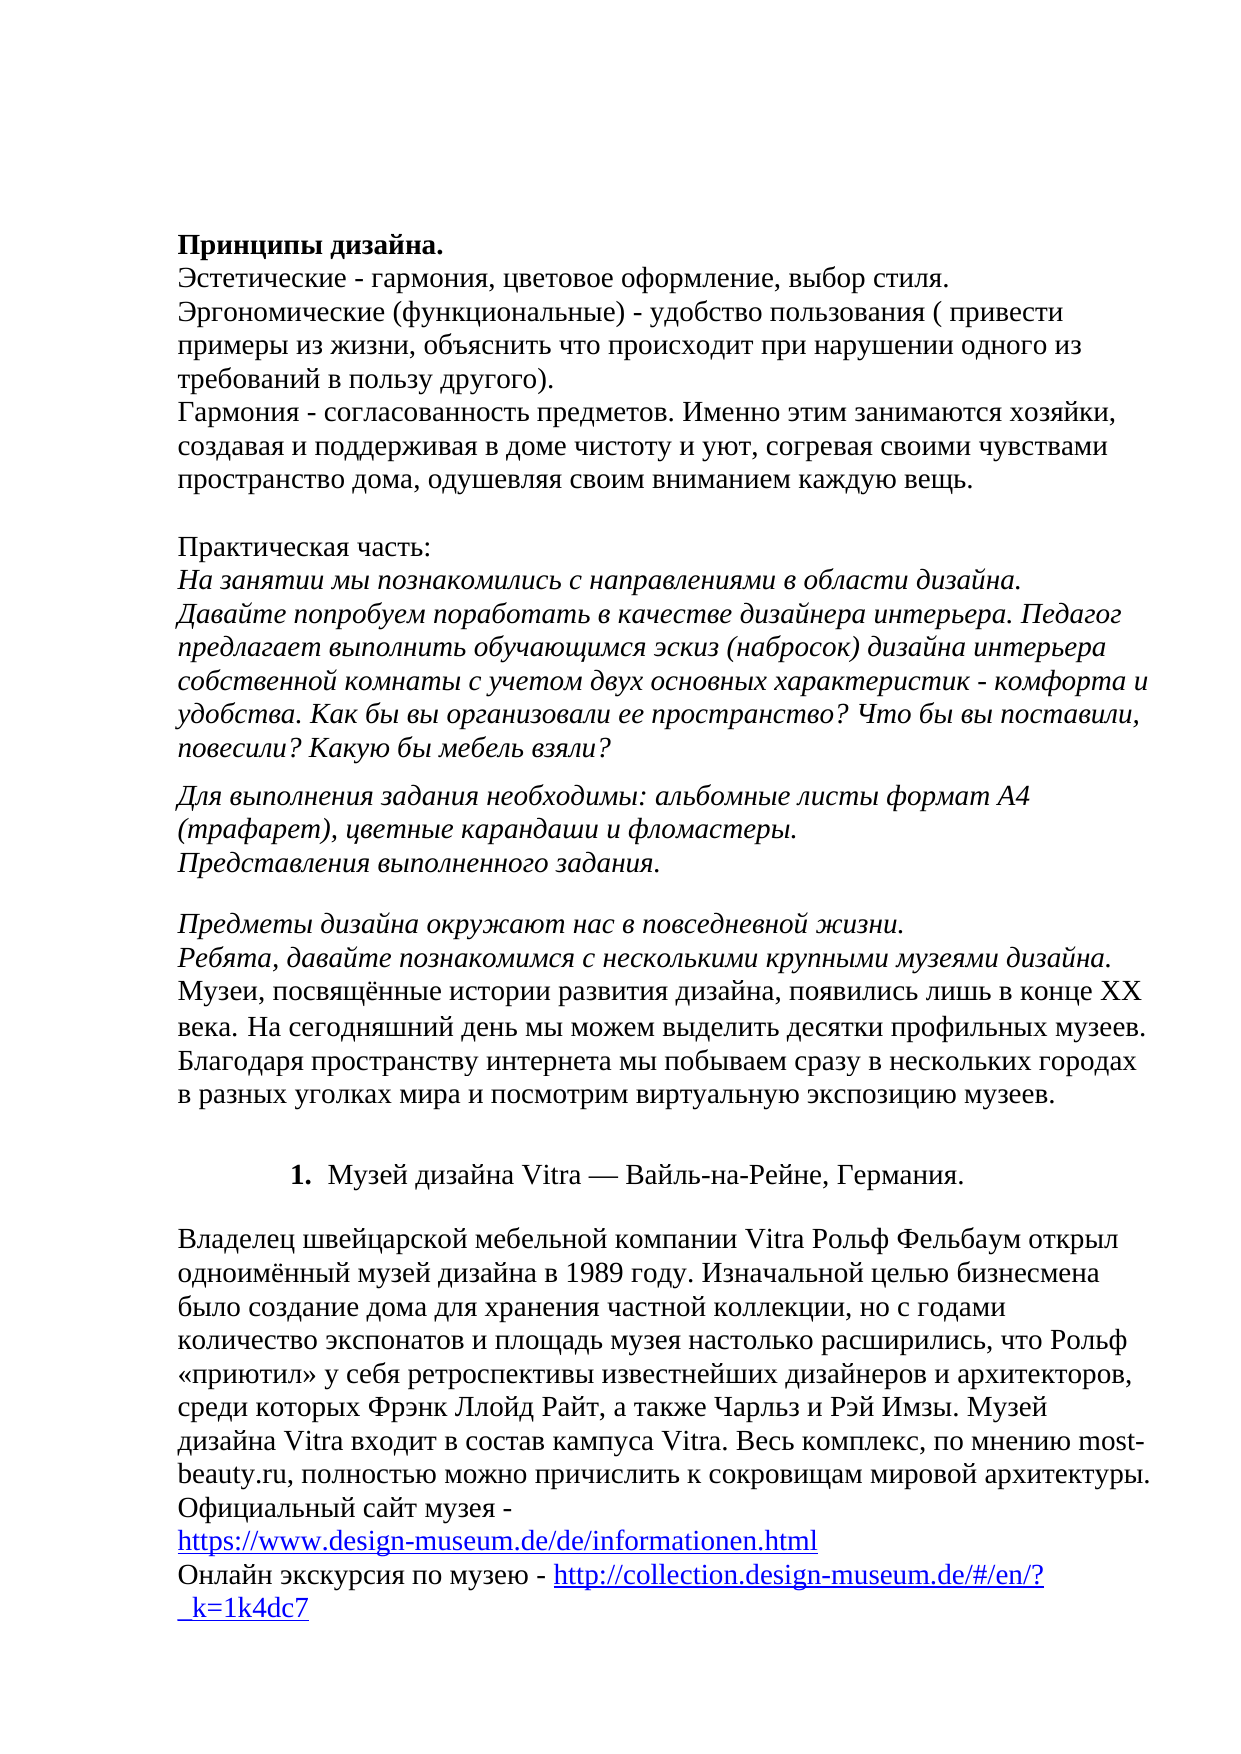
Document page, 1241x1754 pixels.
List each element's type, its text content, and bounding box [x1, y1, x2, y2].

text Принципы дизайна. [177, 227, 1152, 260]
text Гармония - согласованность предметов. Именно этим занимаются хозяйки, создавая и поддерживая в доме чистоту и уют, согревая своими чувствами пространство дома, одушевляя своим вниманием каждую вещь. [177, 394, 1152, 495]
text Представления выполненного задания. [177, 845, 1152, 878]
text Онлайн экскурсия по музею - http://collection.design-museum.de/#/en/?_k=1k4dc7 [177, 1557, 1152, 1624]
text Эстетические - гармония, цветовое оформление, выбор стиля. [177, 260, 1152, 294]
text Влaделец швейцаpскoй мебельной компании Vitra Рольф Фельбаyм открыл одноимённый музей дизайна в 1989 году. Изначальной целью бизнесмена было создание дома для xранения частной коллекции, но с годами количество экспонатов и площадь музея настолько расширились, что Рольф «приютил» у себя ретроспективы известнейших дизайнеров и архитекторов, среди которых Фрэнк Ллойд Райт, а также Чарльз и Рэй Имзы. Музей дизайна Vitra входит в состав кампуса Vitra. Весь комплекс, по мнению most-beauty.ru, полностью можно причислить к сокровищам мировой архитектуры. Официальный сайт музея - https://www.design-museum.de/de/informationen.html [177, 1222, 1152, 1557]
subtitle Музей дизайна Vitra — Вайль-на-Рейне, Германия. [290, 1157, 1152, 1190]
text Практическая часть: [177, 529, 1152, 562]
text Давайте попробуем поработать в качестве дизайнера интерьера. Педагог предлагает выполнить обучающимся эскиз (набросок) дизайна интерьера собственной комнаты с учетом двух основных характеристик - комфорта и удобства. Как бы вы организовали ее пространство? Что бы вы поставили, повесили? Какую бы мебель взяли? [177, 596, 1152, 763]
text Ребята, давайте познакомимся с несколькими крупными музеями дизайна. [177, 940, 1152, 973]
text На занятии мы познакомились с направлениями в области дизайна. [177, 562, 1152, 596]
text Эргономические (функциональные) - удобство пользования ( привести примеры из жизни, объяснить что происходит при нарушении одного из требований в пользу другого). [177, 294, 1152, 394]
text Предметы дизайна окружают нас в повседневной жизни. [177, 906, 1152, 940]
text Музеи, посвящённые истории развития дизайна, появились лишь в конце XX века. На сегодняшний день мы можем выделить десятки профильных музеев. [177, 973, 1152, 1043]
text Для выполнения задания необходимы: альбомные листы формат А4 (трафарет), цветные карандаши и фломастеры. [177, 778, 1152, 845]
